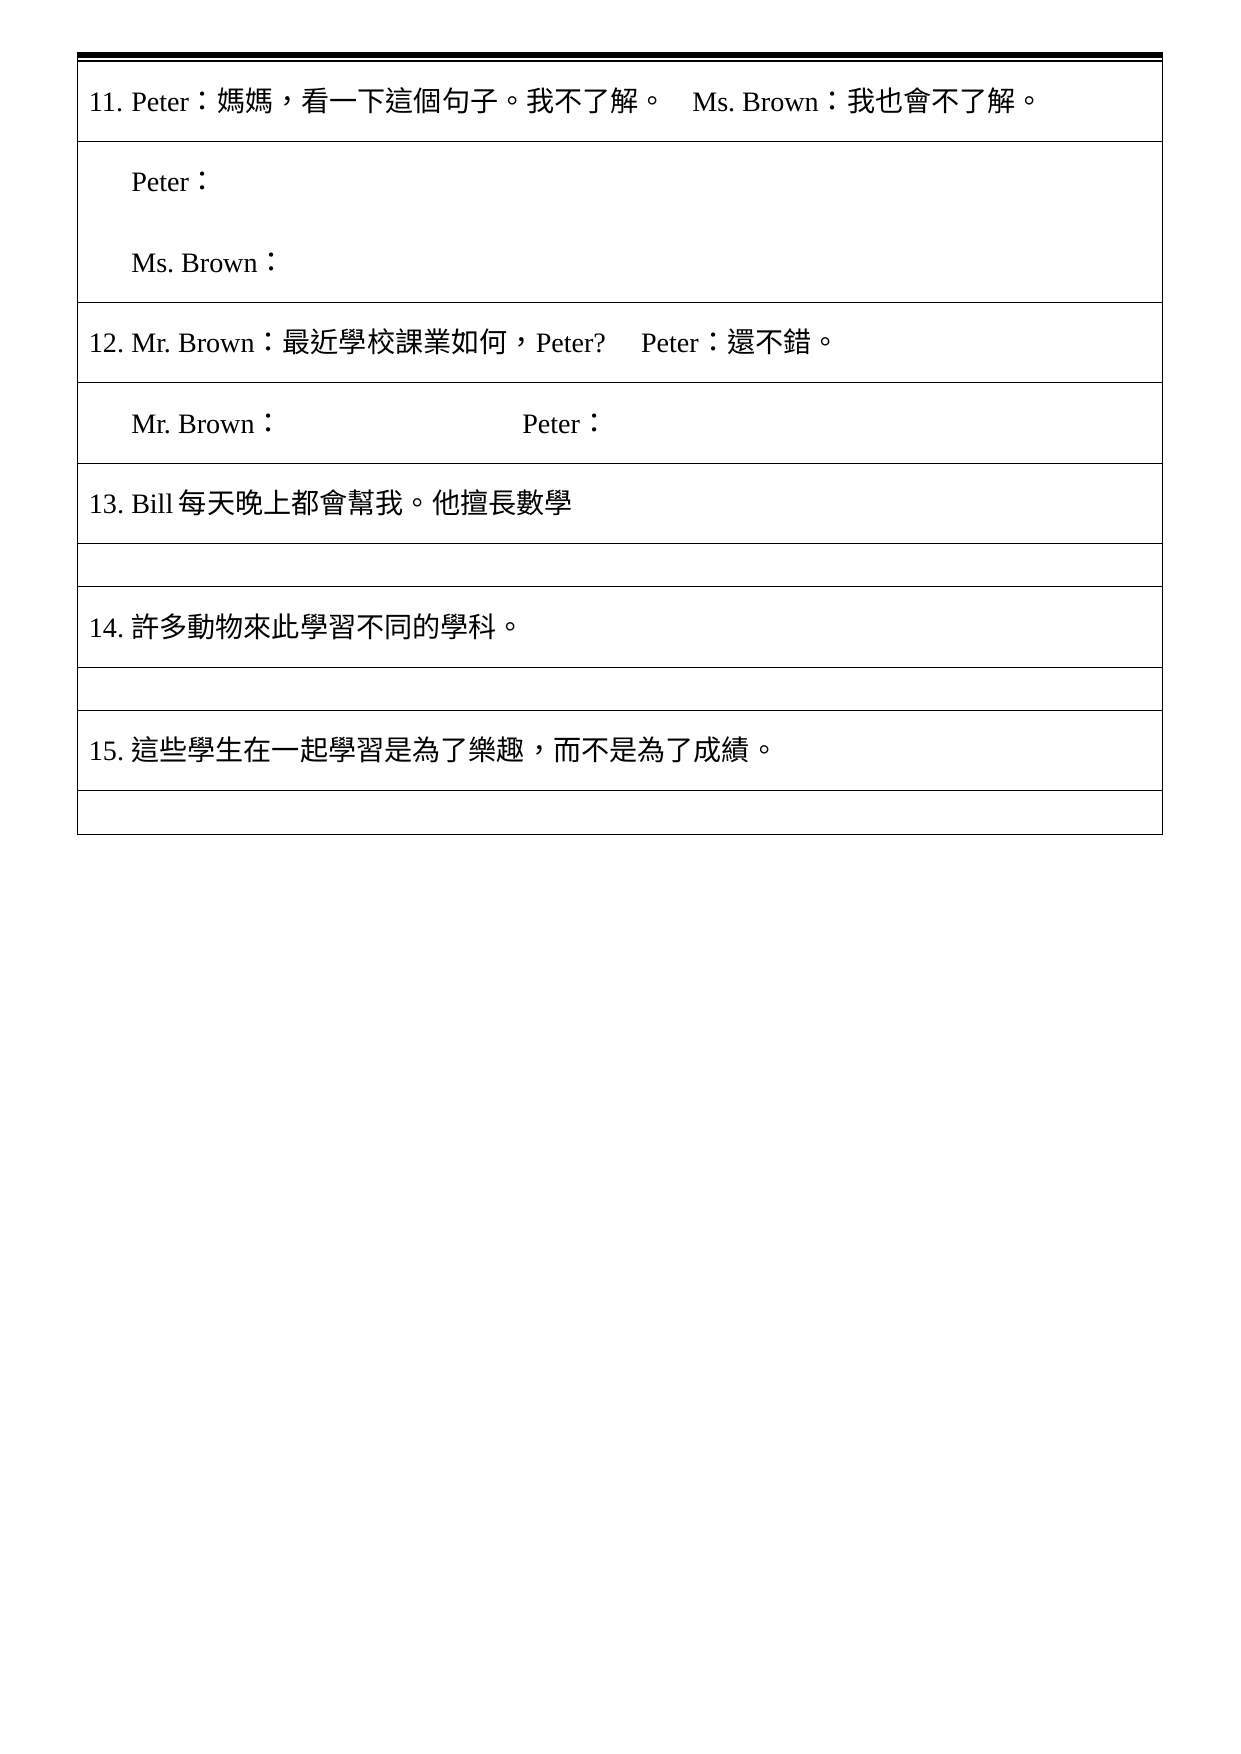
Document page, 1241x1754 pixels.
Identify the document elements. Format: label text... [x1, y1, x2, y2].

table_cell Mr. Brown：最近學校課業如何，Peter? Peter：還不錯。 [78, 303, 1162, 382]
table_cell Peter：媽媽，看一下這個句子。我不了解。 Ms. Brown：我也會不了解。 [78, 62, 1162, 141]
table_cell [78, 791, 1162, 833]
table_cell [78, 668, 1162, 710]
table_cell Bill每天晚上都會幫我。他擅長數學 [78, 464, 1162, 543]
table_cell 這些學生在一起學習是為了樂趣，而不是為了成績。 [78, 711, 1162, 790]
table_cell Mr. Brown： Peter： [78, 383, 1162, 463]
table_cell 許多動物來此學習不同的學科。 [78, 587, 1162, 667]
table_cell Peter： Ms. Brown： [78, 142, 1162, 302]
table_cell [78, 544, 1162, 586]
